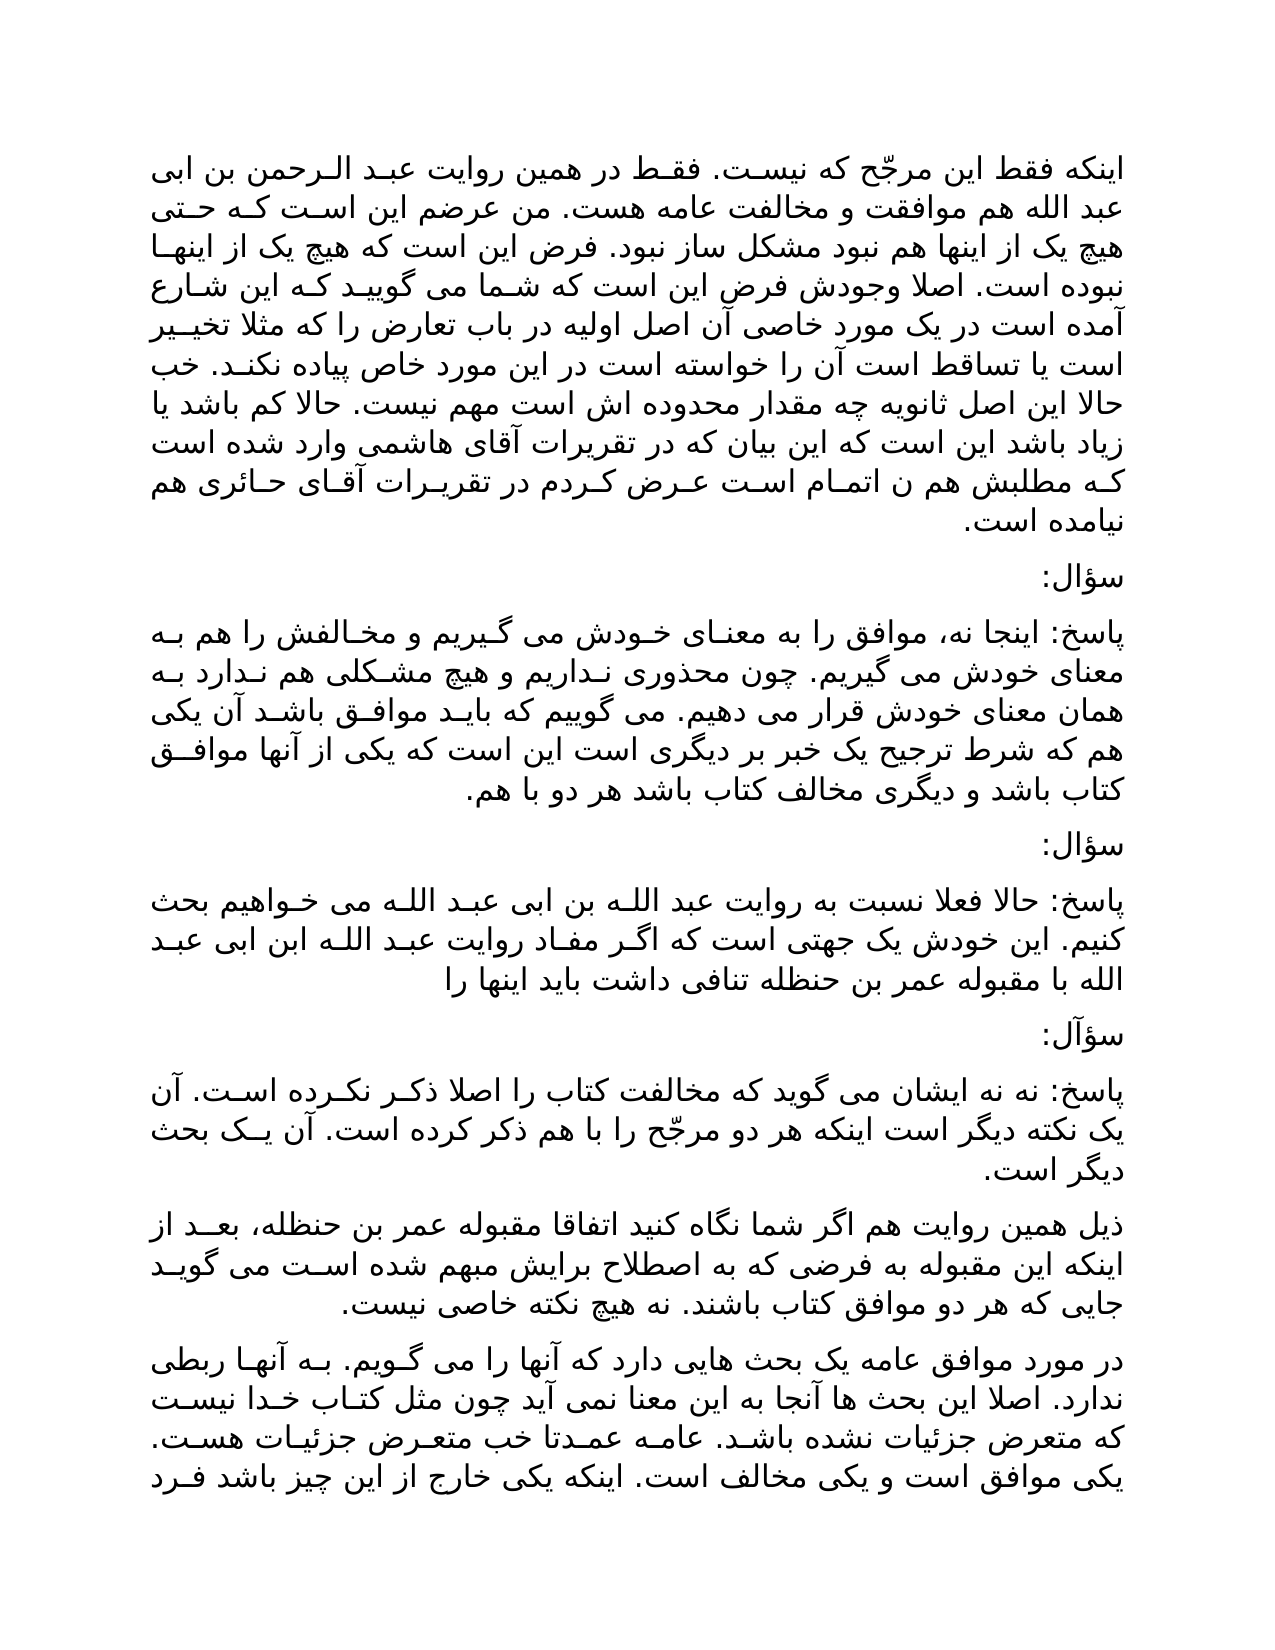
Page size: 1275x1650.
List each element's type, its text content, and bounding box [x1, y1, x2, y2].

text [150, 150, 1125, 539]
text سؤال: [150, 558, 1125, 595]
text پاسخ: حالا فعلا نسبت به روایت عبد الله بن ابی عبد الله می خواهیم بحث کنیم. این خودش یک جهتی است که اگر مفاد روایت عبد الله ابن ابی عبد الله با مقبوله عمر بن حنظله تنافی داشت باید اینها را [150, 882, 1125, 997]
text سؤآل: [150, 1017, 1125, 1053]
text سؤال: [150, 827, 1125, 863]
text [150, 1341, 1125, 1495]
text ذیل همین روایت هم اگر شما نگاه کنید اتفاقا مقبوله عمر بن حنظله، بعد از اینکه این مقبوله به فرضی که به اصطلاح برایش مبهم شده است می گوید جایی که هر دو موافق کتاب باشند. نه هیچ نکته خاصی نیست. [150, 1207, 1125, 1321]
text پاسخ: نه نه ایشان می گوید که مخالفت کتاب را اصلا ذکر نکرده است. آن یک نکته دیگر است اینکه هر دو مرجّح را با هم ذکر کرده است. آن یک بحث دیگر است. [150, 1072, 1125, 1187]
text پاسخ: اینجا نه، موافق را به معنای خودش می گیریم و مخالفش را هم به معنای خودش می گیریم. چون محذوری نداریم و هیچ مشکلی هم ندارد به همان معنای خودش قرار می دهیم. می گوییم که باید موافق باشد آن یکی هم که شرط ترجیح یک خبر بر دیگری است این است که یکی از آنها موافق کتاب باشد و دیگری مخالف کتاب باشد هر دو با هم. [150, 614, 1125, 807]
